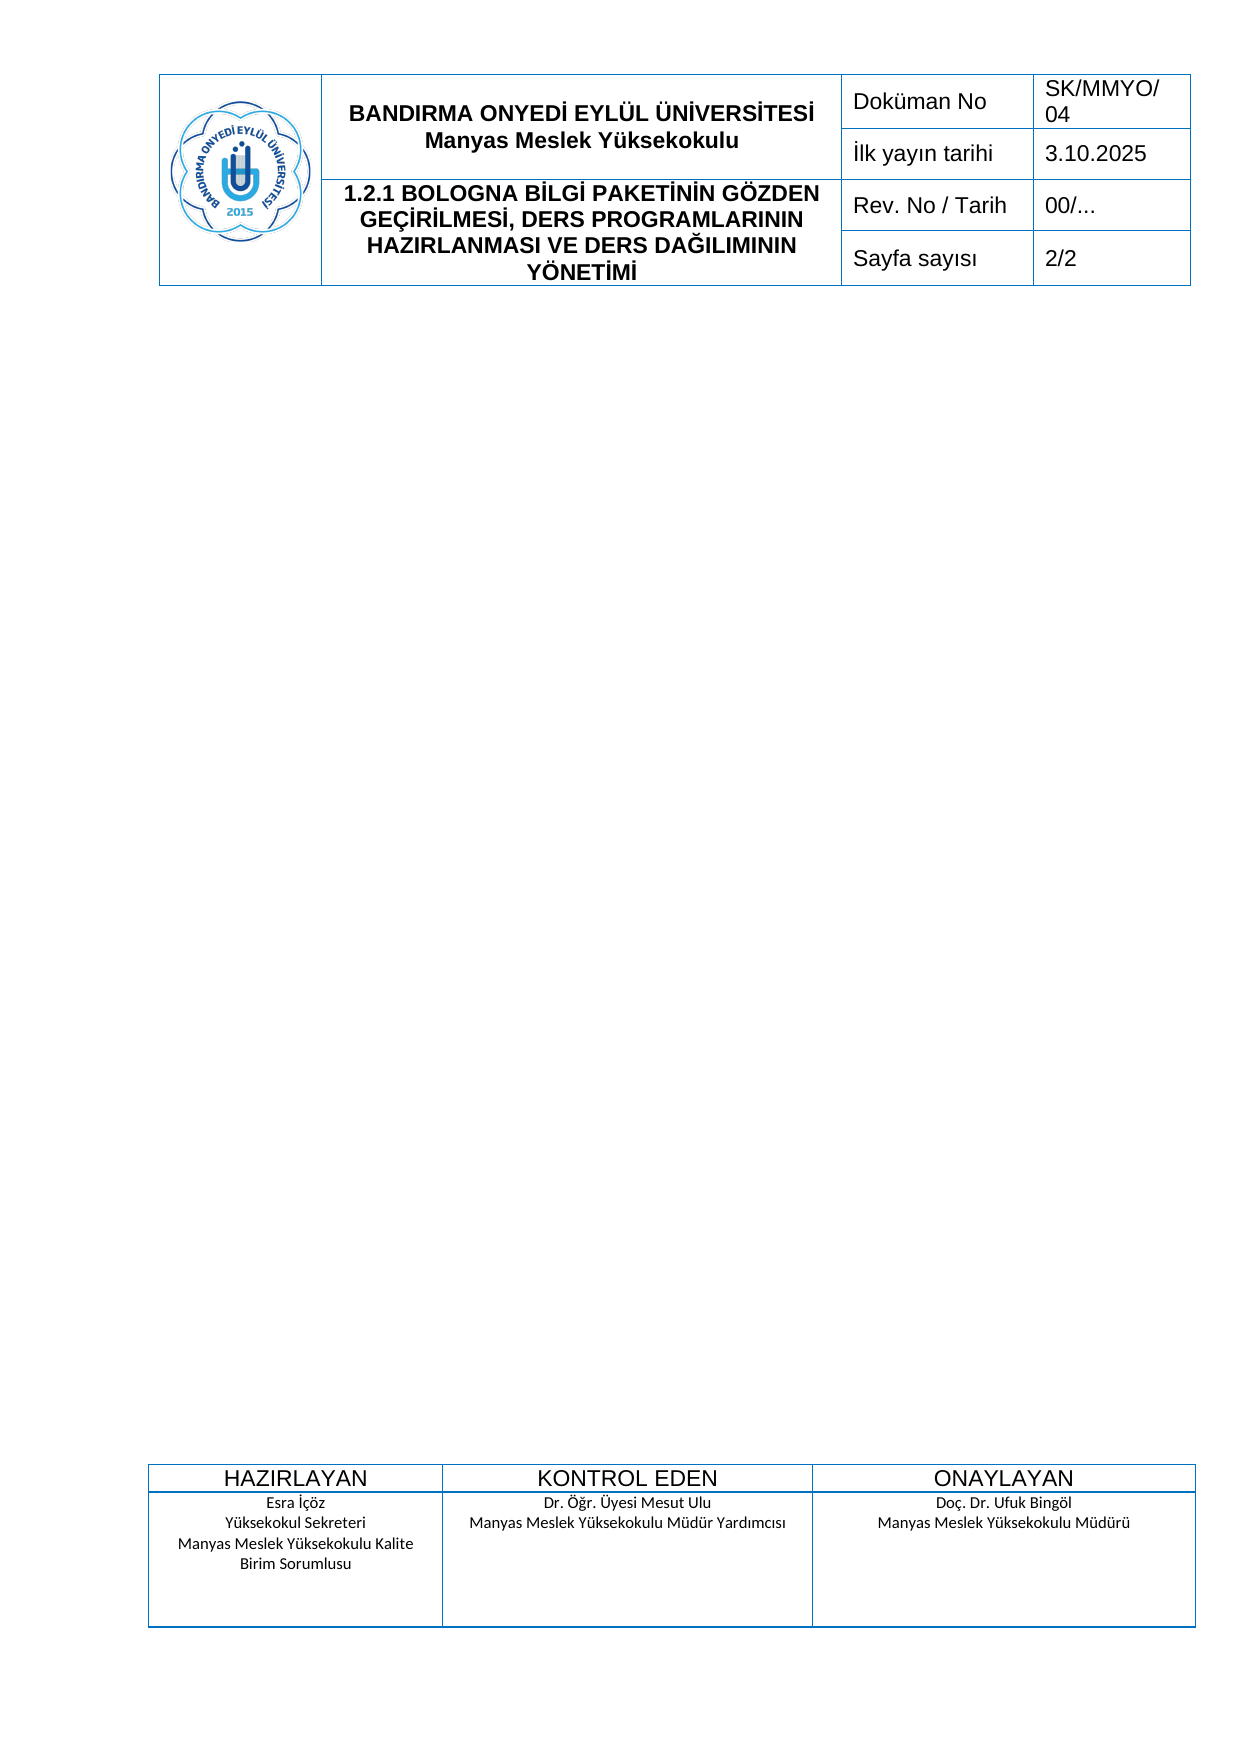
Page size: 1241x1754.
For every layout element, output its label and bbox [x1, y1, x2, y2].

picture [170, 101, 311, 242]
